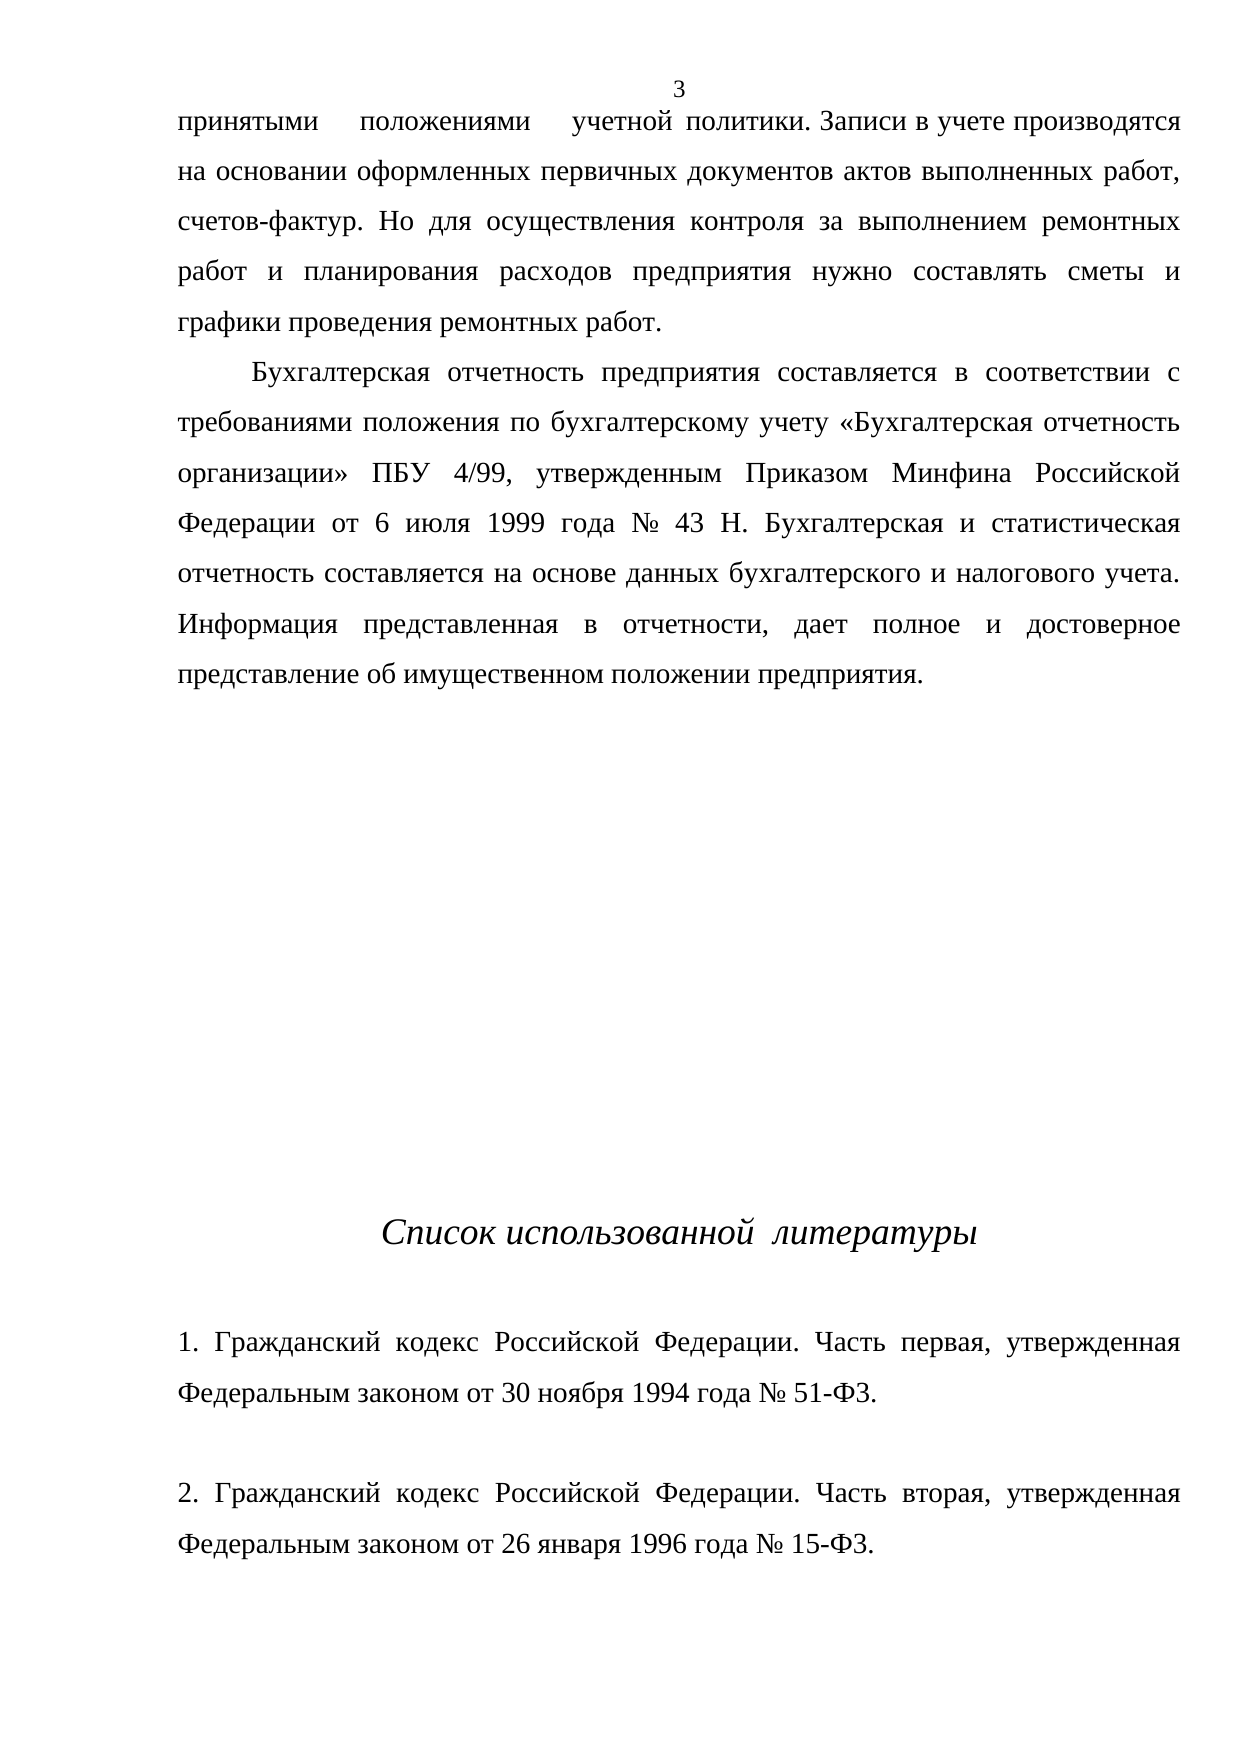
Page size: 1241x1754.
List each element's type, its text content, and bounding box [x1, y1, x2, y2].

text Список использованной литературы [177, 1209, 1181, 1253]
text 1. Гражданский кодекс Российской Федерации. Часть первая, утвержденная Федеральным законом от 30 ноября 1994 года № 51-Ф3. [177, 1324, 1181, 1408]
text Бухгалтерская отчетность предприятия составляется в соответствии с требованиями положения по бухгалтерскому учету «Бухгалтерская отчетность организации» ПБУ 4/99, утвержденным Приказом Минфина Российской Федерации от 6 июля 1999 года № 43 Н. Бухгалтерская и статистическая отчетность составляется на основе данных бухгалтерского и налогового учета. Информация представленная в отчетности, дает полное и достоверное представление об имущественном положении предприятия. [177, 354, 1181, 689]
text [177, 103, 1181, 337]
text 2. Гражданский кодекс Российской Федерации. Часть вторая, утвержденная Федеральным законом от 26 января 1996 года № 15-Ф3. [177, 1475, 1181, 1559]
